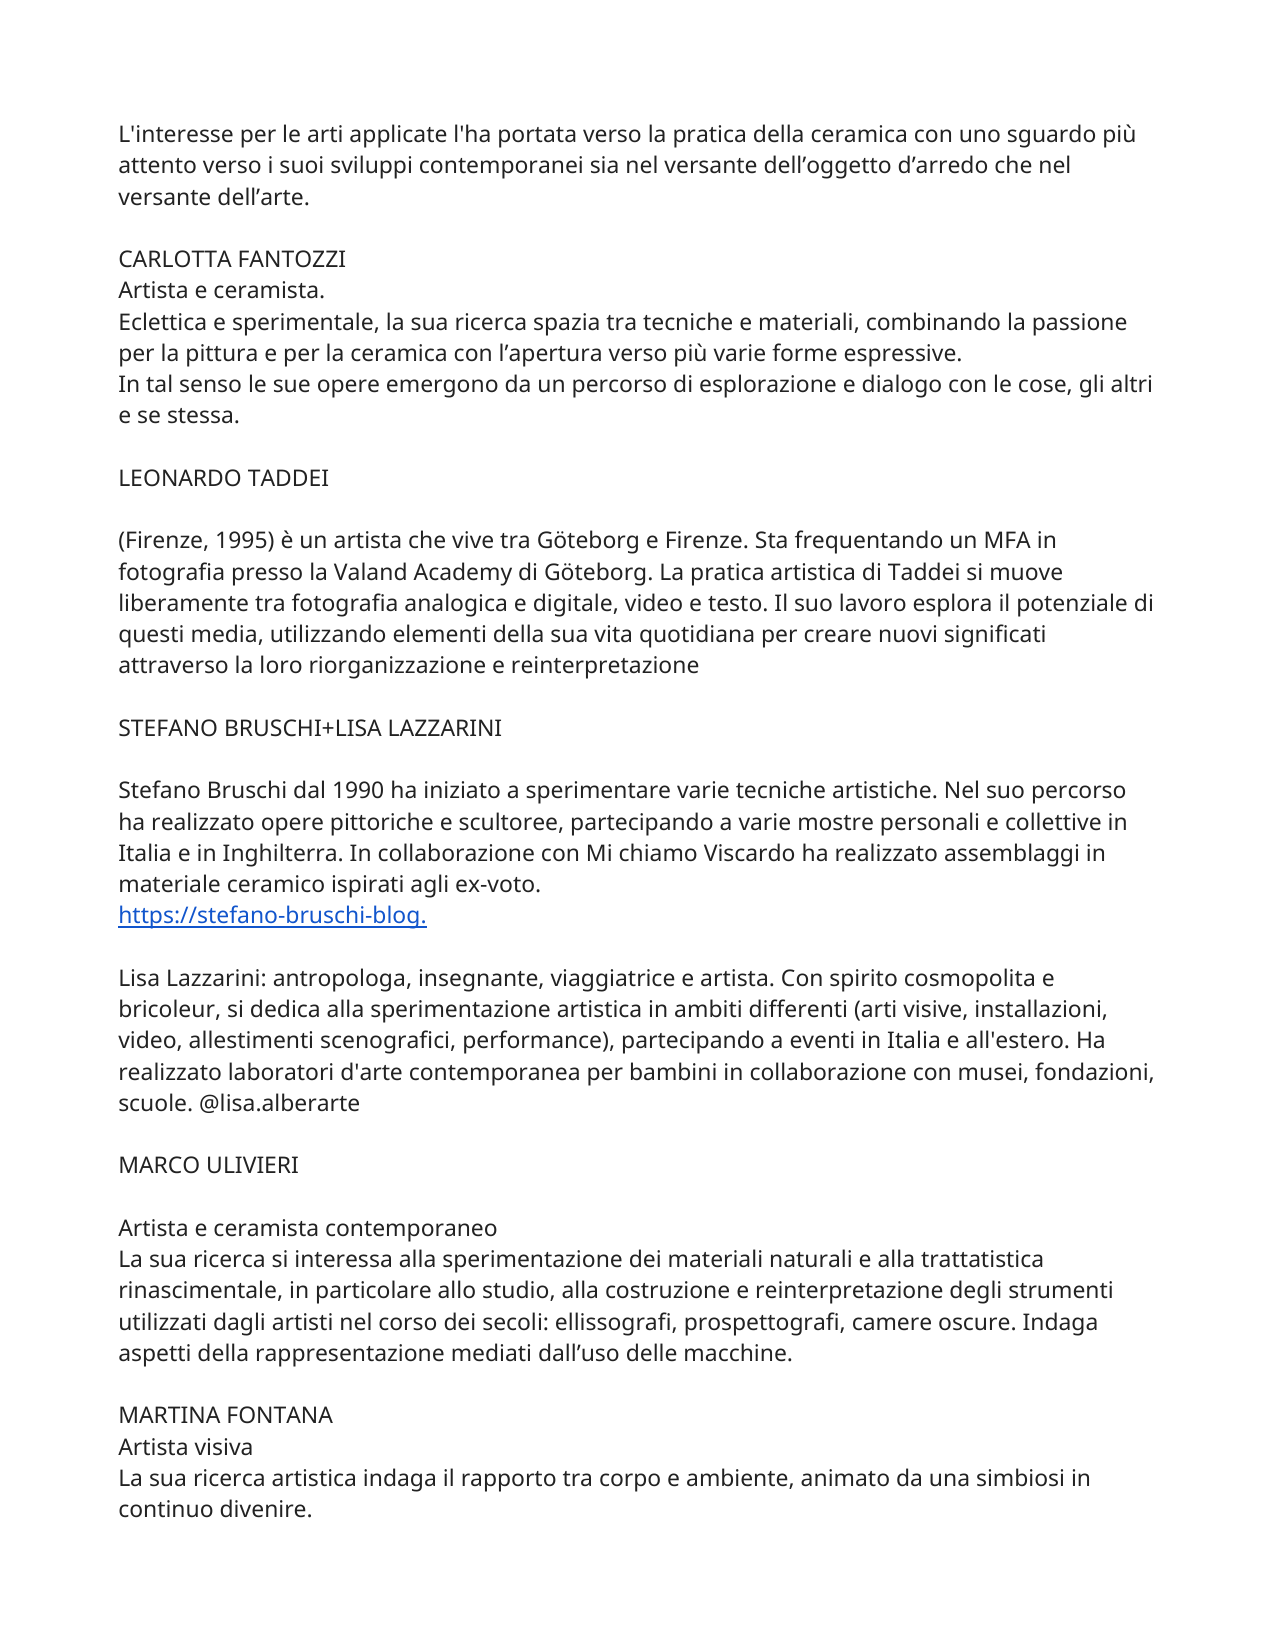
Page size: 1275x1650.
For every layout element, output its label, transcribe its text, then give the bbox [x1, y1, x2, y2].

text In tal senso le sue opere emergono da un percorso di esplorazione e dialogo con le cose, gli altri e se stessa. [118, 368, 1157, 431]
text Artista e ceramista contemporaneo [118, 1212, 1157, 1243]
text Artista visiva [118, 1431, 1157, 1462]
text (Firenze, 1995) è un artista che vive tra Göteborg e Firenze. Sta frequentando un MFA in fotografia presso la Valand Academy di Göteborg. La pratica artistica di Taddei si muove liberamente tra fotografia analogica e digitale, video e testo. Il suo lavoro esplora il potenziale di questi media, utilizzando elementi della sua vita quotidiana per creare nuovi significati attraverso la loro riorganizzazione e reinterpretazione [118, 524, 1157, 681]
text CARLOTTA FANTOZZI [118, 243, 1157, 274]
text LEONARDO TADDEI [118, 462, 1157, 493]
text https://stefano-bruschi-blog. [118, 899, 1157, 931]
text La sua ricerca si interessa alla sperimentazione dei materiali naturali e alla trattatistica rinascimentale, in particolare allo studio, alla costruzione e reinterpretazione degli strumenti utilizzati dagli artisti nel corso dei secoli: ellissografi, prospettografi, camere oscure. Indaga aspetti della rappresentazione mediati dall’uso delle macchine. [118, 1243, 1157, 1368]
text Stefano Bruschi dal 1990 ha iniziato a sperimentare varie tecniche artistiche. Nel suo percorso ha realizzato opere pittoriche e scultoree, partecipando a varie mostre personali e collettive in Italia e in Inghilterra. In collaborazione con Mi chiamo Viscardo ha realizzato assemblaggi in materiale ceramico ispirati agli ex-voto. [118, 774, 1157, 899]
text La sua ricerca artistica indaga il rapporto tra corpo e ambiente, animato da una simbiosi in continuo divenire. [118, 1462, 1157, 1524]
text Eclettica e sperimentale, la sua ricerca spazia tra tecniche e materiali, combinando la passione per la pittura e per la ceramica con l’apertura verso più varie forme espressive. [118, 306, 1157, 368]
text MARCO ULIVIERI [118, 1149, 1157, 1181]
text Artista e ceramista. [118, 274, 1157, 306]
text MARTINA FONTANA [118, 1399, 1157, 1431]
text L'interesse per le arti applicate l'ha portata verso la pratica della ceramica con uno sguardo più attento verso i suoi sviluppi contemporanei sia nel versante dell’oggetto d’arredo che nel versante dell’arte. [118, 118, 1157, 212]
text Lisa Lazzarini: antropologa, insegnante, viaggiatrice e artista. Con spirito cosmopolita e bricoleur, si dedica alla sperimentazione artistica in ambiti differenti (arti visive, installazioni, video, allestimenti scenografici, performance), partecipando a eventi in Italia e all'estero. Ha realizzato laboratori d'arte contemporanea per bambini in collaborazione con musei, fondazioni, scuole. @lisa.alberarte [118, 962, 1157, 1118]
text STEFANO BRUSCHI+LISA LAZZARINI [118, 712, 1157, 743]
